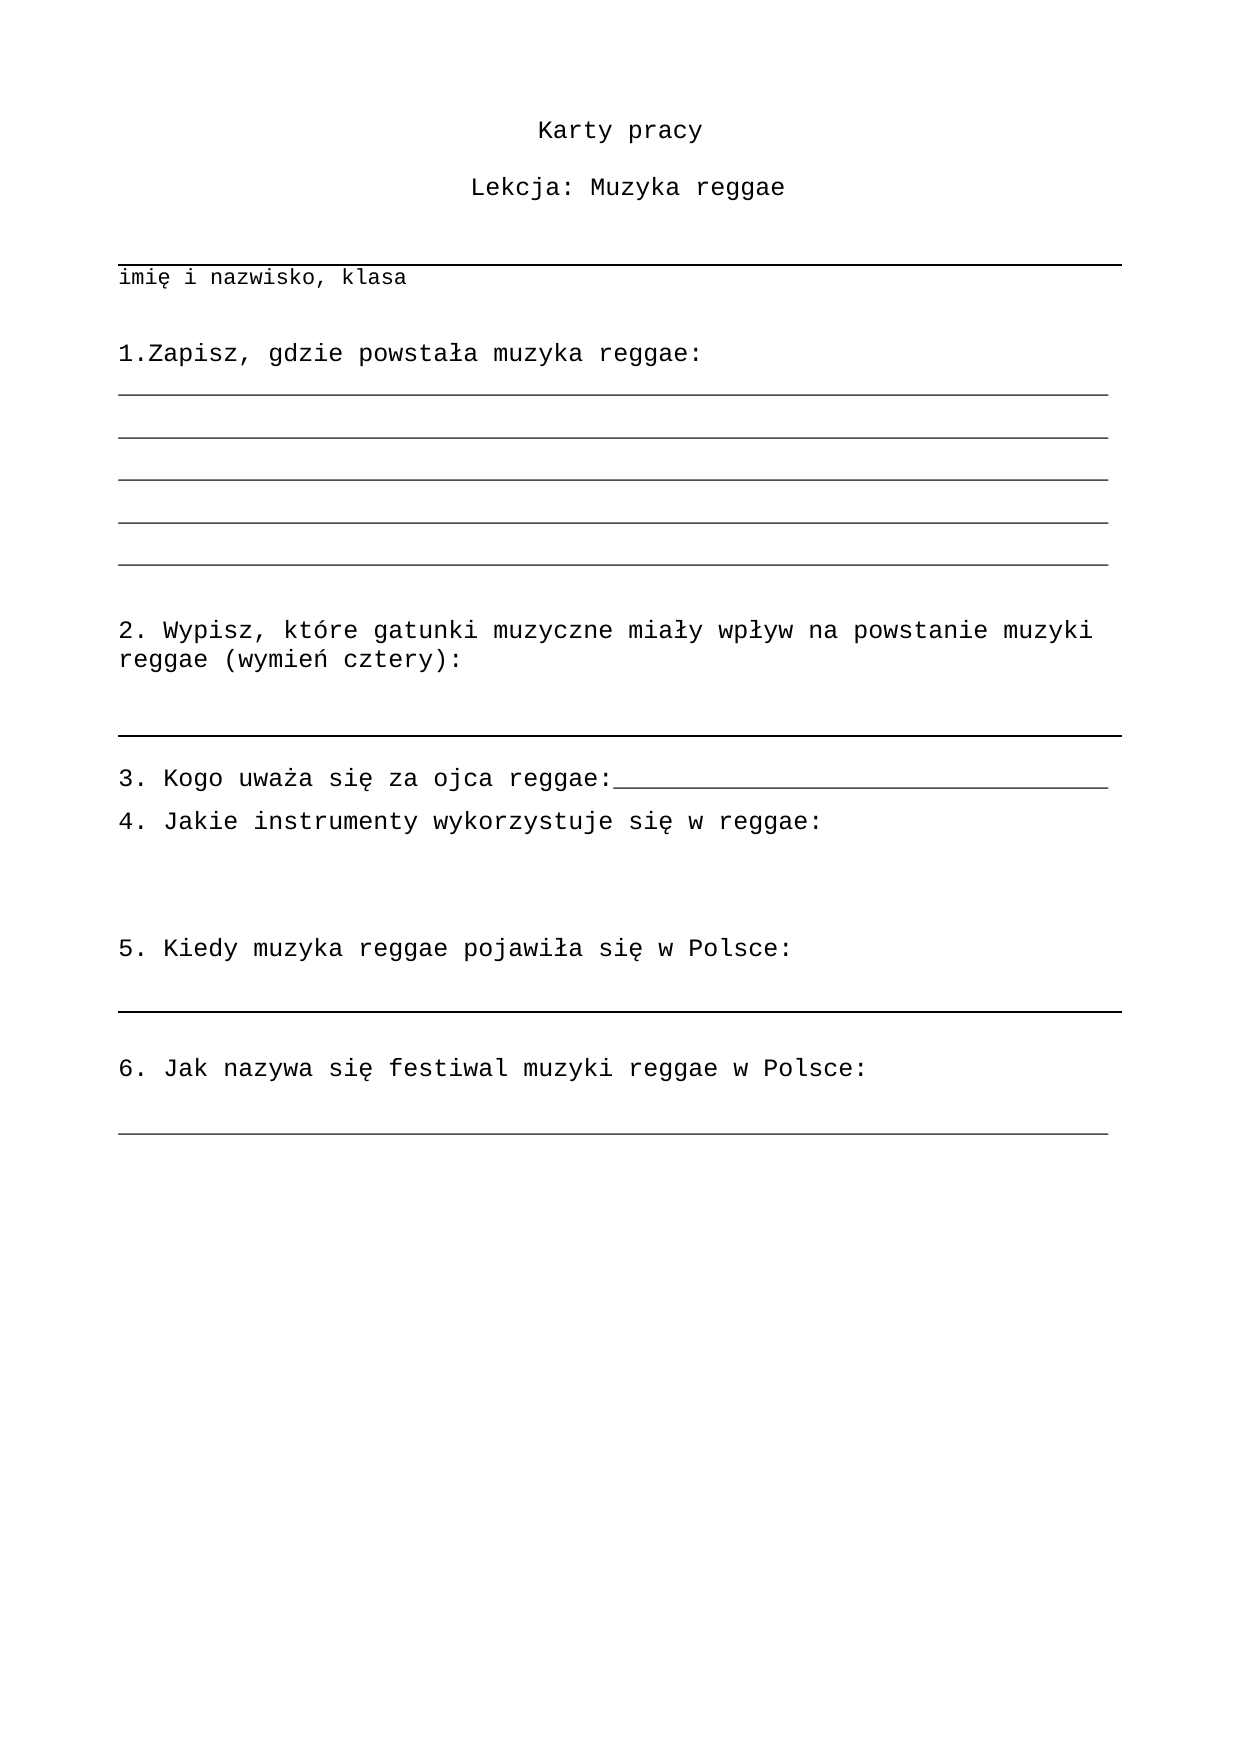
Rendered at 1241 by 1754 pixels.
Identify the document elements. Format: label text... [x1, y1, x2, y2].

text 3. Kogo uważa się za ojca reggae:_________________________________ [118, 766, 1122, 794]
text __________________________________________________________________________________________________________________________________________________________________________________________________________________________________________________________________________________________________________________________________________ [118, 373, 1122, 571]
text __________________________________________________________________ [118, 1112, 1122, 1140]
text 2. Wypisz, które gatunki muzyczne miały wpływ na powstanie muzyki reggae (wymień cztery): [118, 618, 1122, 674]
text Karty pracy [118, 118, 1122, 146]
text 6. Jak nazywa się festiwal muzyki reggae w Polsce: [118, 1055, 1122, 1084]
text imię i nazwisko, klasa [118, 266, 1122, 291]
text 1.Zapisz, gdzie powstała muzyka reggae: [118, 340, 1122, 369]
text 5. Kiedy muzyka reggae pojawiła się w Polsce: [118, 936, 1122, 964]
text Lekcja: Muzyka reggae [118, 175, 1122, 203]
text 4. Jakie instrumenty wykorzystuje się w reggae: [118, 808, 1122, 837]
